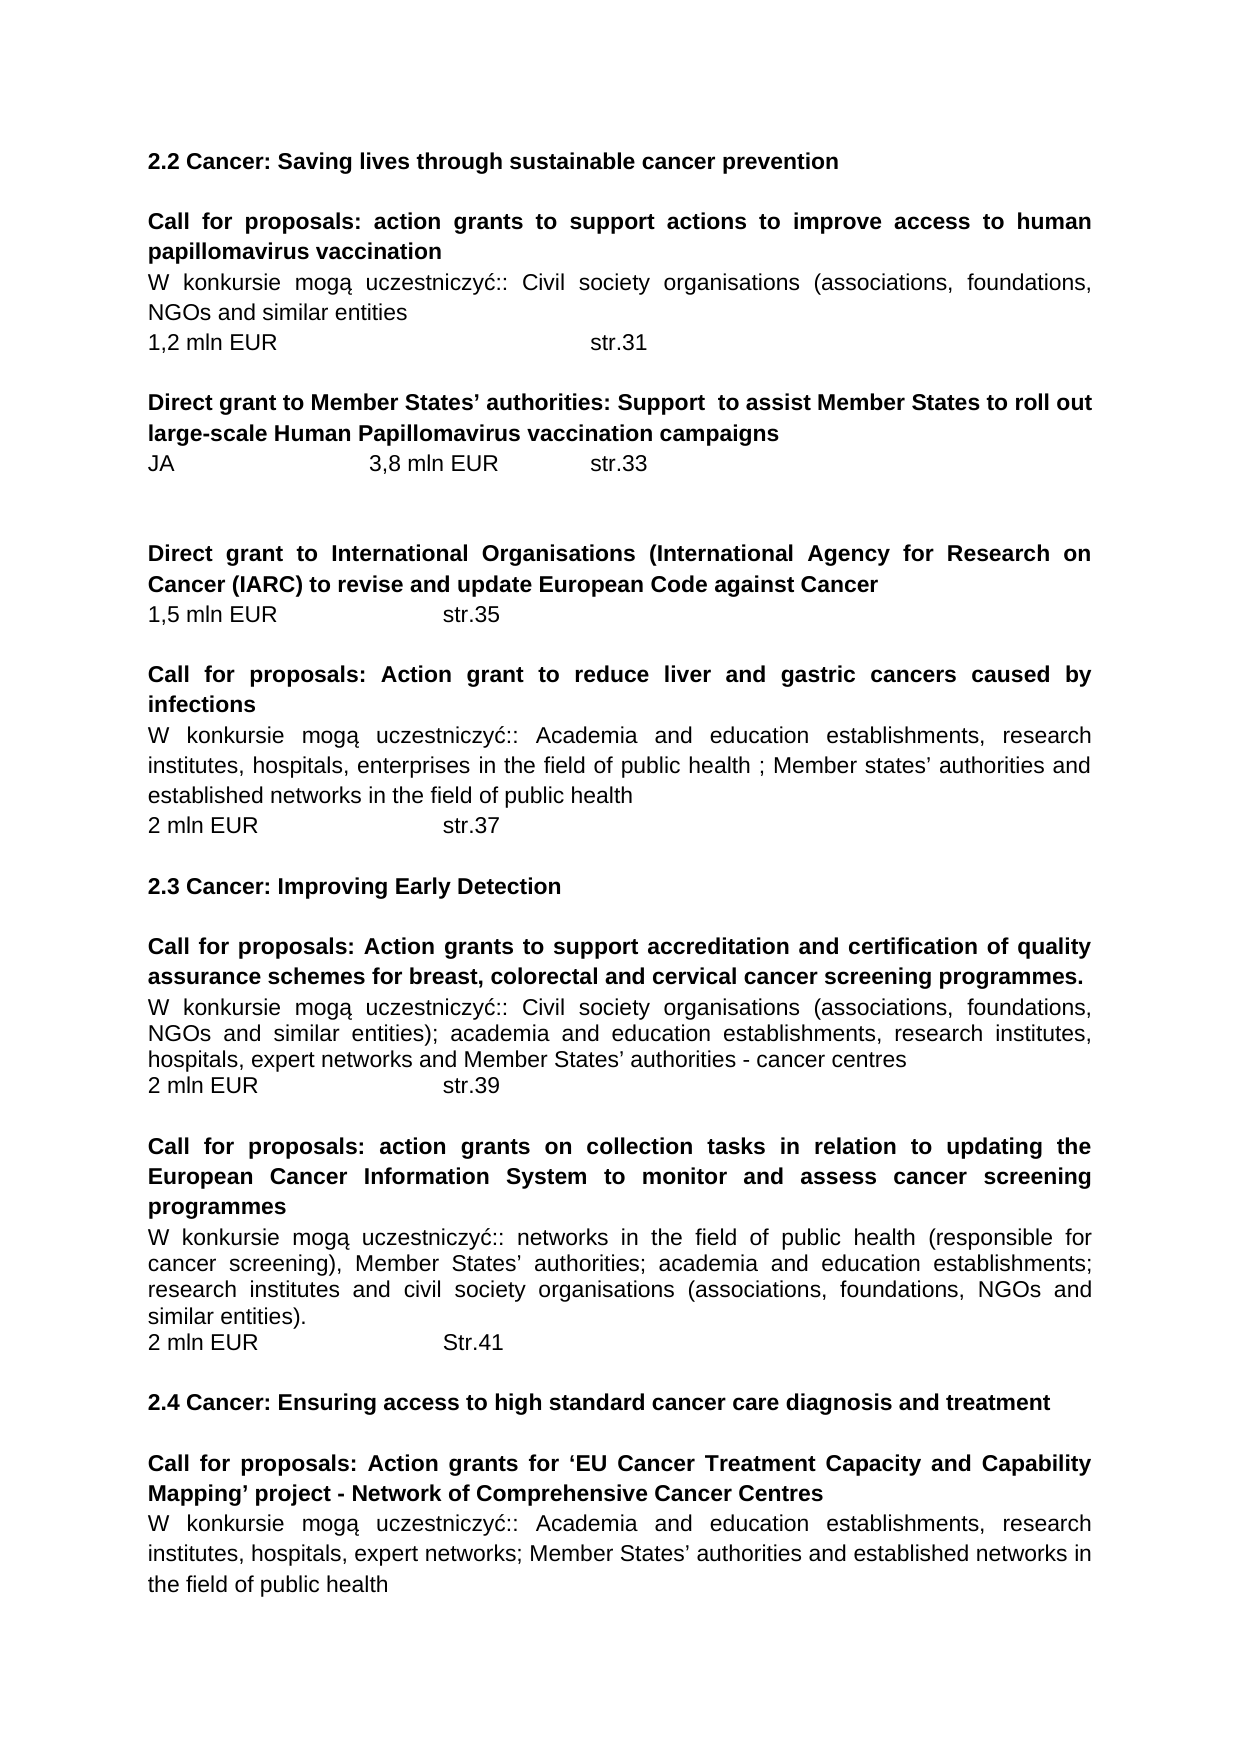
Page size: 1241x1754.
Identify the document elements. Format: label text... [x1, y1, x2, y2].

text 1,2 mln EUR str.31 [148, 329, 1093, 355]
text JA 3,8 mln EUR str.33 [148, 450, 1093, 476]
text Call for proposals: Action grants for ‘EU Cancer Treatment Capacity and Capability Mapping’ project - Network of Comprehensive Cancer Centres [148, 1450, 1093, 1506]
text 2.3 Cancer: Improving Early Detection [148, 873, 1093, 899]
text W konkursie mogą uczestniczyć:: Academia and education establishments, research institutes, hospitals, enterprises in the field of public health ; Member states’ authorities and established networks in the field of public health [148, 722, 1093, 808]
text Call for proposals: Action grant to reduce liver and gastric cancers caused by infections [148, 661, 1093, 718]
text W konkursie mogą uczestniczyć:: Civil society organisations (associations, foundations, NGOs and similar entities [148, 268, 1093, 325]
text W konkursie mogą uczestniczyć:: Civil society organisations (associations, foundations, NGOs and similar entities); academia and education establishments, research institutes, hospitals, expert networks and Member States’ authorities - cancer centres [148, 993, 1093, 1072]
text W konkursie mogą uczestniczyć:: Academia and education establishments, research institutes, hospitals, expert networks; Member States’ authorities and established networks in the field of public health [148, 1510, 1093, 1597]
text 2.4 Cancer: Ensuring access to high standard cancer care diagnosis and treatment [148, 1389, 1093, 1416]
text 2 mln EUR Str.41 [148, 1329, 1093, 1355]
text Direct grant to International Organisations (International Agency for Research on Cancer (IARC) to revise and update European Code against Cancer [148, 540, 1093, 597]
text 2 mln EUR str.39 [148, 1072, 1093, 1099]
text 2.2 Cancer: Saving lives through sustainable cancer prevention [148, 148, 1093, 174]
text 2 mln EUR str.37 [148, 812, 1093, 838]
text Direct grant to Member States’ authorities: Support to assist Member States to roll out large-scale Human Papillomavirus vaccination campaigns [148, 389, 1093, 446]
text Call for proposals: action grants to support actions to improve access to human papillomavirus vaccination [148, 208, 1093, 264]
text W konkursie mogą uczestniczyć:: networks in the field of public health (responsible for cancer screening), Member States’ authorities; academia and education establishments; research institutes and civil society organisations (associations, foundations, NGOs and similar entities). [148, 1223, 1093, 1329]
text Call for proposals: action grants on collection tasks in relation to updating the European Cancer Information System to monitor and assess cancer screening programmes [148, 1133, 1093, 1220]
text 1,5 mln EUR str.35 [148, 601, 1093, 627]
text Call for proposals: Action grants to support accreditation and certification of quality assurance schemes for breast, colorectal and cervical cancer screening programmes. [148, 933, 1093, 989]
